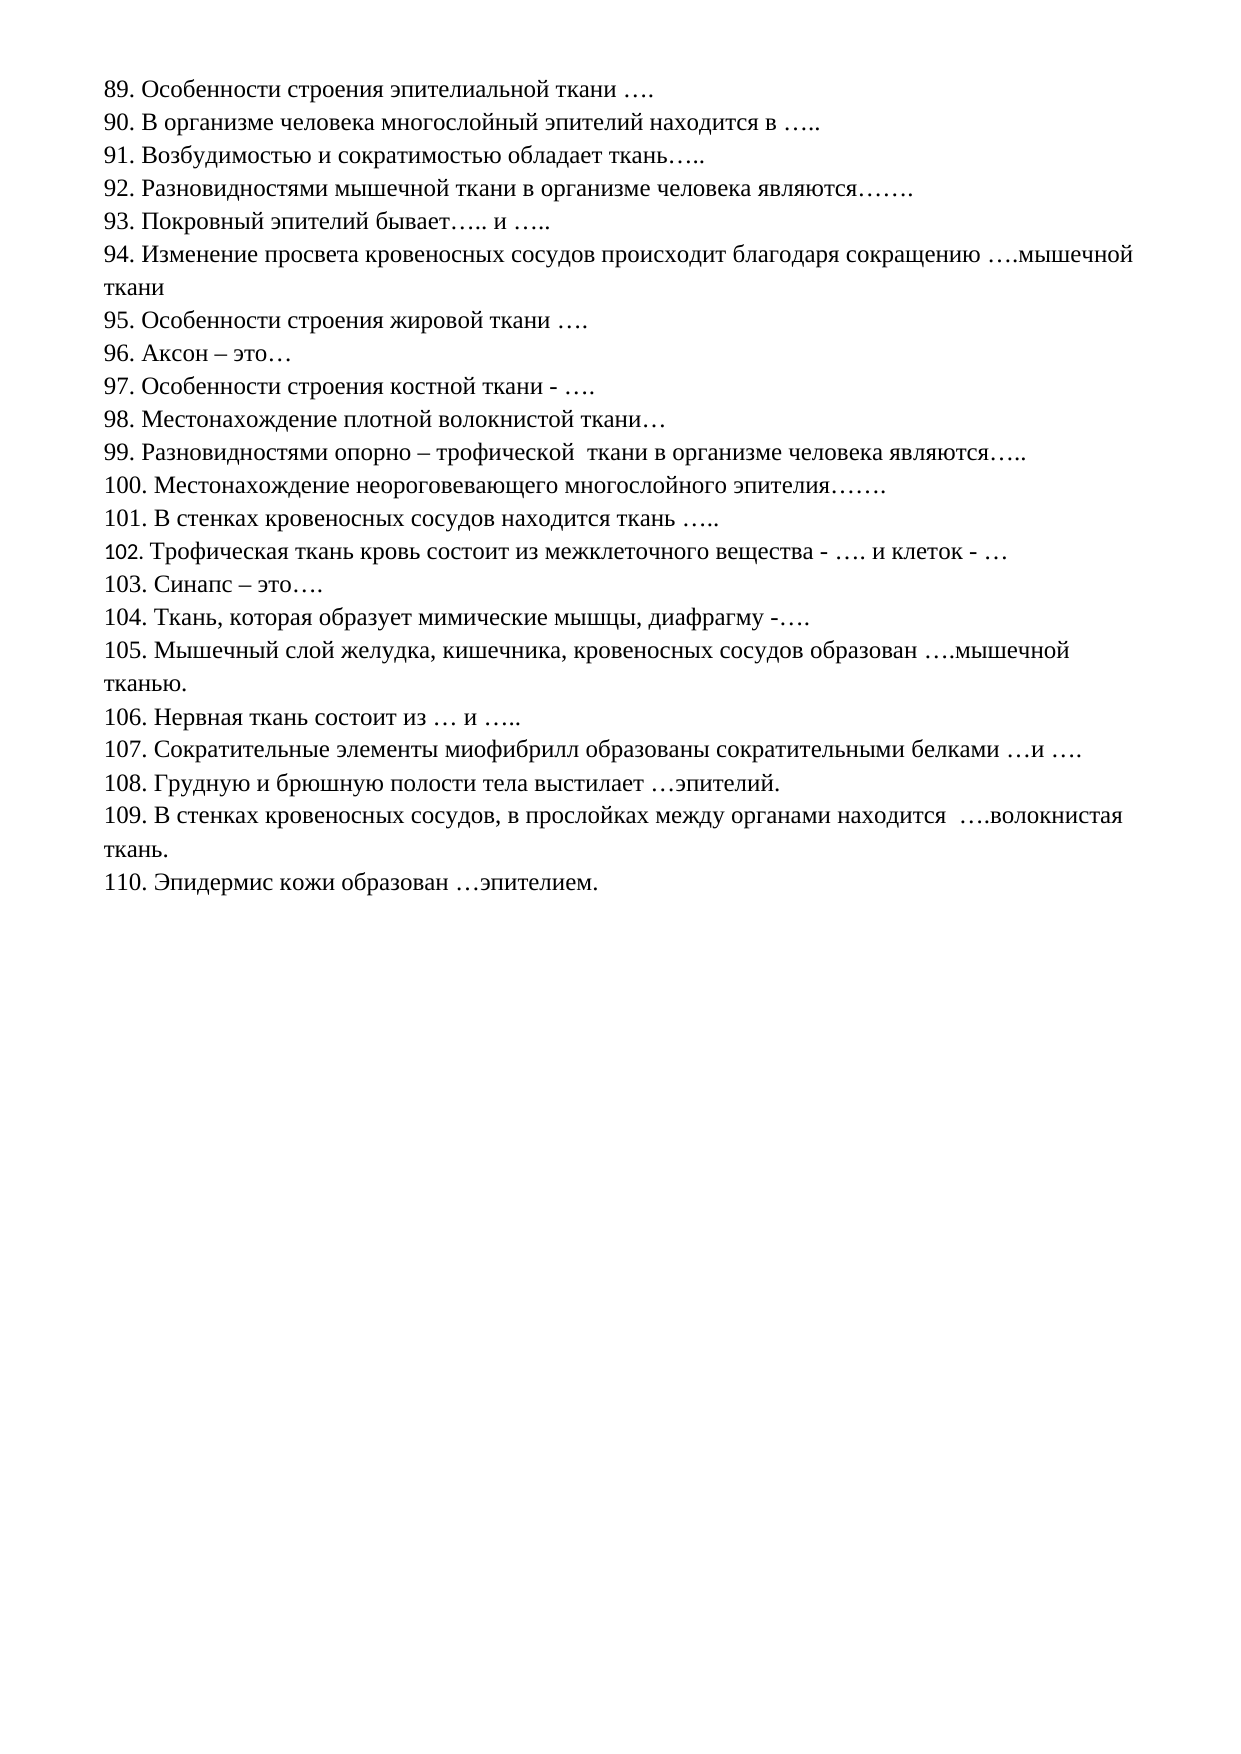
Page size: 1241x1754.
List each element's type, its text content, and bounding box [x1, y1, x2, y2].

text 110. Эпидермис кожи образован …эпителием. [103, 867, 1152, 895]
text 108. Грудную и брюшную полости тела выстилает …эпителий. [103, 768, 1152, 796]
text 91. Возбудимостью и сократимостью обладает ткань….. [103, 140, 1152, 169]
text 94. Изменение просвета кровеносных сосудов происходит благодаря сокращению ….мышечной ткани [103, 239, 1152, 301]
text 90. В организме человека многослойный эпителий находится в ….. [103, 107, 1152, 136]
text 92. Разновидностями мышечной ткани в организме человека являются……. [103, 173, 1151, 202]
text 93. Покровный эпителий бывает….. и ….. [103, 206, 1152, 235]
text 96. Аксон – это… [103, 338, 1152, 367]
text 107. Сократительные элементы миофибрилл образованы сократительными белками …и …. [103, 734, 1152, 763]
text 106. Нервная ткань состоит из … и ….. [103, 702, 1152, 730]
text 105. Мышечный слой желудка, кишечника, кровеносных сосудов образован ….мышечной тканью. [103, 636, 1152, 697]
text 100. Местонахождение неороговевающего многослойного эпителия……. [103, 470, 1152, 499]
text 109. В стенках кровеносных сосудов, в прослойках между органами находится ….волокнистая ткань. [103, 801, 1152, 862]
text 97. Особенности строения костной ткани - …. [103, 371, 1152, 400]
text 99. Разновидностями опорно – трофической ткани в организме человека являются….. [103, 437, 1152, 466]
text 102. Трофическая ткань кровь состоит из межклеточного вещества - …. и клеток - … [103, 536, 1152, 565]
text 103. Синапс – это…. [103, 569, 1152, 598]
text 101. В стенках кровеносных сосудов находится ткань ….. [103, 503, 1152, 532]
text 104. Ткань, которая образует мимические мышцы, диафрагму -…. [103, 602, 1152, 631]
text 89. Особенности строения эпителиальной ткани …. [103, 74, 1152, 103]
text 98. Местонахождение плотной волокнистой ткани… [103, 404, 1152, 433]
text 95. Особенности строения жировой ткани …. [103, 305, 1152, 334]
